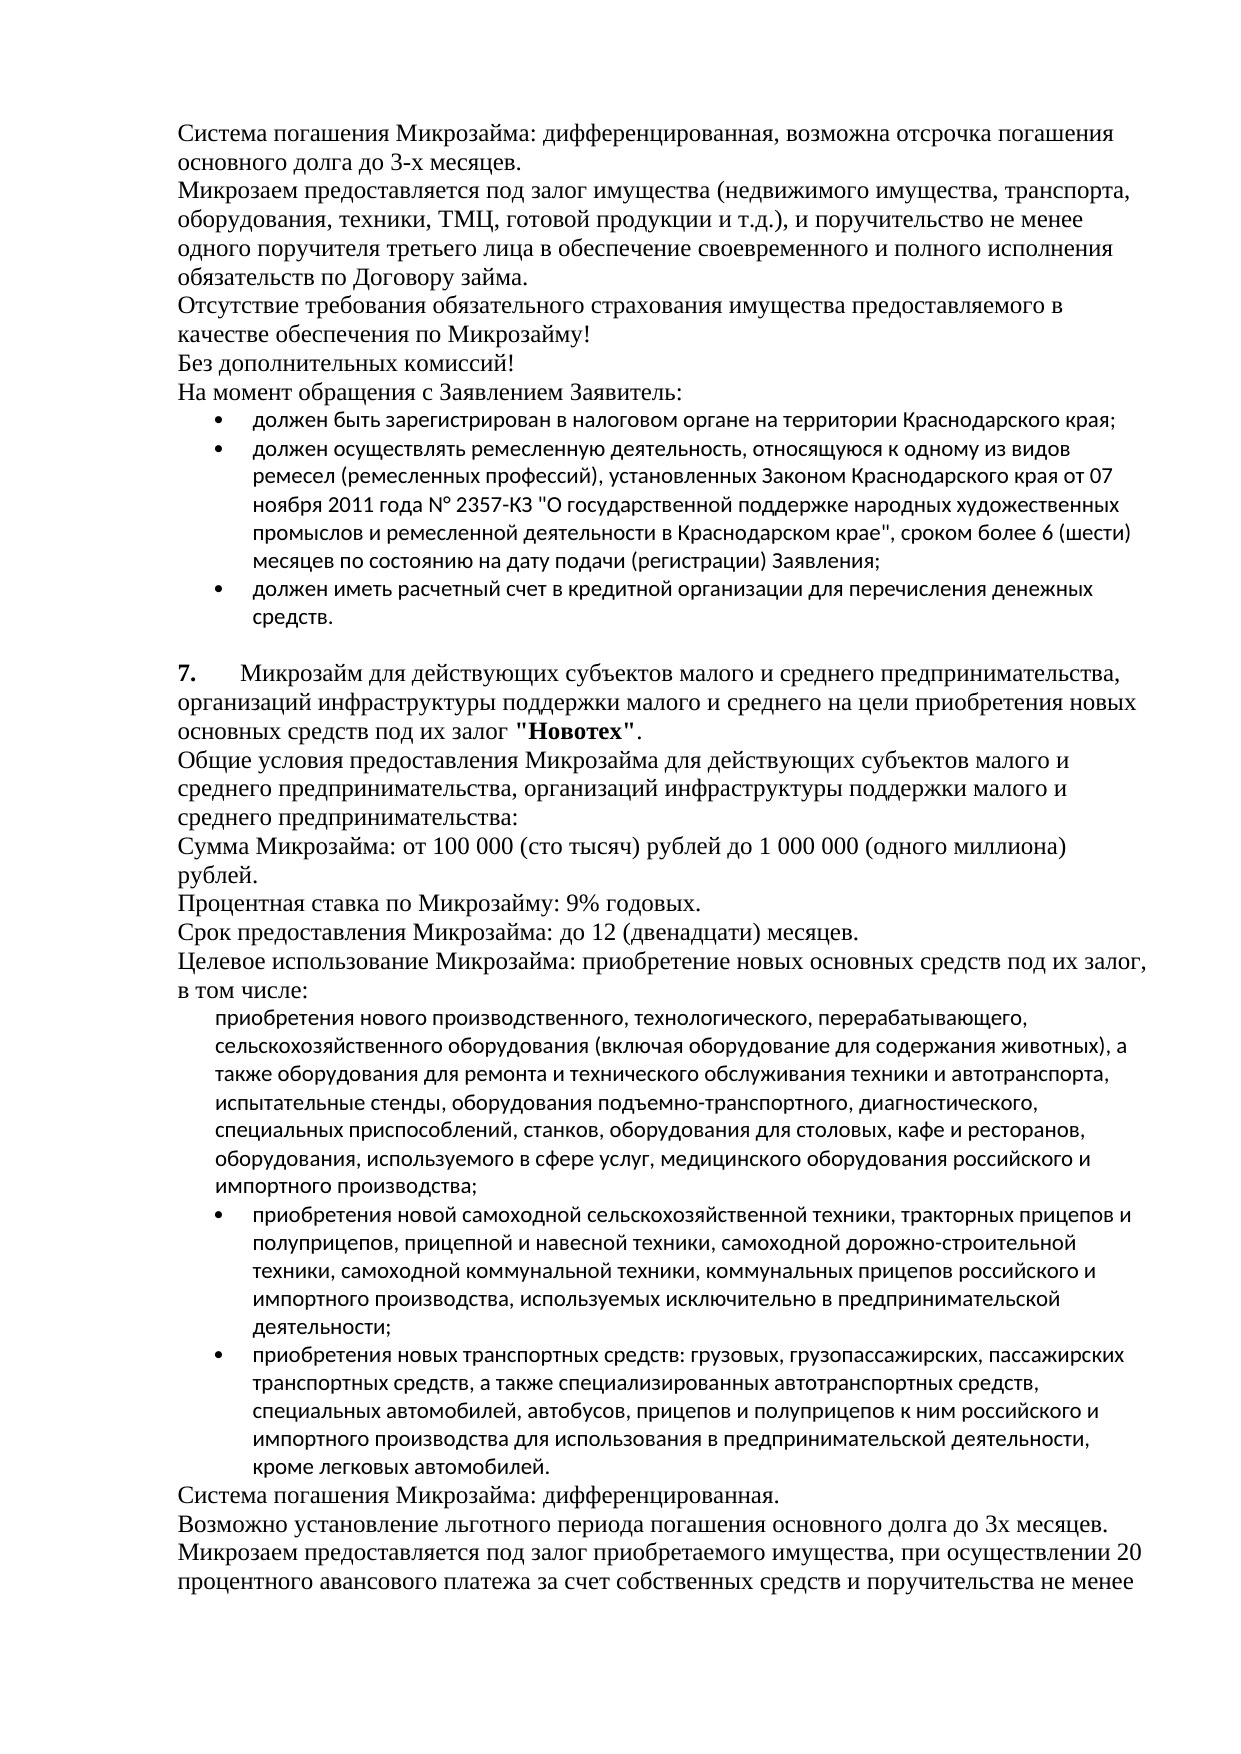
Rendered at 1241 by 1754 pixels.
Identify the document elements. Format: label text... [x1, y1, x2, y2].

list приобретения новой самоходной сельскохозяйственной техники, тракторных прицепов и полуприцепов, прицепной и навесной техники, самоходной дорожно-строительной техники, самоходной коммунальной техники, коммунальных прицепов российского и импортного производства, используемых исключительно в предпринимательской деятельности; [215, 1200, 1152, 1340]
text Без дополнительных комиссий! [177, 348, 1152, 377]
text Процентная ставка по Микрозайму: 9% годовых. [177, 888, 1152, 917]
text 7. Микрозайм для действующих субъектов малого и среднего предпринимательства, организаций инфраструктуры поддержки малого и среднего на цели приобретения новых основных средств под их залог "Новотех". [177, 658, 1152, 745]
text Целевое использование Микрозайма: приобретение новых основных средств под их залог, в том числе: [177, 946, 1152, 1003]
text Система погашения Микрозайма: дифференцированная, возможна отсрочка погашения основного долга до 3-х месяцев. [177, 118, 1152, 176]
list должен осуществлять ремесленную деятельность, относящуюся к одному из видов ремесел (ремесленных профессий), установленных Законом Краснодарского края от 07 ноября 2011 года N° 2357-КЗ "О государственной поддержке народных художественных промыслов и ремесленной деятельности в Краснодарском крае", сроком более 6 (шести) месяцев по состоянию на дату подачи (регистрации) Заявления; [215, 434, 1152, 574]
list должен быть зарегистрирован в налоговом органе на территории Краснодарского края; [215, 406, 1152, 434]
text Срок предоставления Микрозайма: до 12 (двенадцати) месяцев. [177, 917, 1152, 946]
text Микрозаем предоставляется под залог имущества (недвижимого имущества, транспорта, оборудования, техники, ТМЦ, готовой продукции и т.д.), и поручительство не менее одного поручителя третьего лица в обеспечение своевременного и полного исполнения обязательств по Договору займа. [177, 176, 1152, 291]
list приобретения новых транспортных средств: грузовых, грузопассажирских, пассажирских транспортных средств, а также специализированных автотранспортных средств, специальных автомобилей, автобусов, прицепов и полуприцепов к ним российского и импортного производства для использования в предпринимательской деятельности, кроме легковых автомобилей. [215, 1340, 1152, 1480]
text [177, 1537, 1152, 1595]
text приобретения нового производственного, технологического, перерабатывающего, сельскохозяйственного оборудования (включая оборудование для содержания животных), а также оборудования для ремонта и технического обслуживания техники и автотранспорта, испытательные стенды, оборудования подъемно-транспортного, диагностического, специальных приспособлений, станков, оборудования для столовых, кафе и ресторанов, оборудования, используемого в сфере услуг, медицинского оборудования российского и импортного производства; [215, 1003, 1152, 1200]
list должен иметь расчетный счет в кредитной организации для перечисления денежных средств. [215, 574, 1152, 630]
text Система погашения Микрозайма: дифференцированная. [177, 1480, 1152, 1509]
text Общие условия предоставления Микрозайма для действующих субъектов малого и среднего предпринимательства, организаций инфраструктуры поддержки малого и среднего предпринимательства: [177, 745, 1152, 831]
text На момент обращения с Заявлением Заявитель: [177, 377, 1152, 406]
text Возможно установление льготного периода погашения основного долга до 3х месяцев. [177, 1509, 1152, 1537]
text Сумма Микрозайма: от 100 000 (сто тысяч) рублей до 1 000 000 (одного миллиона) рублей. [177, 831, 1152, 888]
text Отсутствие требования обязательного страхования имущества предоставляемого в качестве обеспечения по Микрозайму! [177, 291, 1152, 348]
